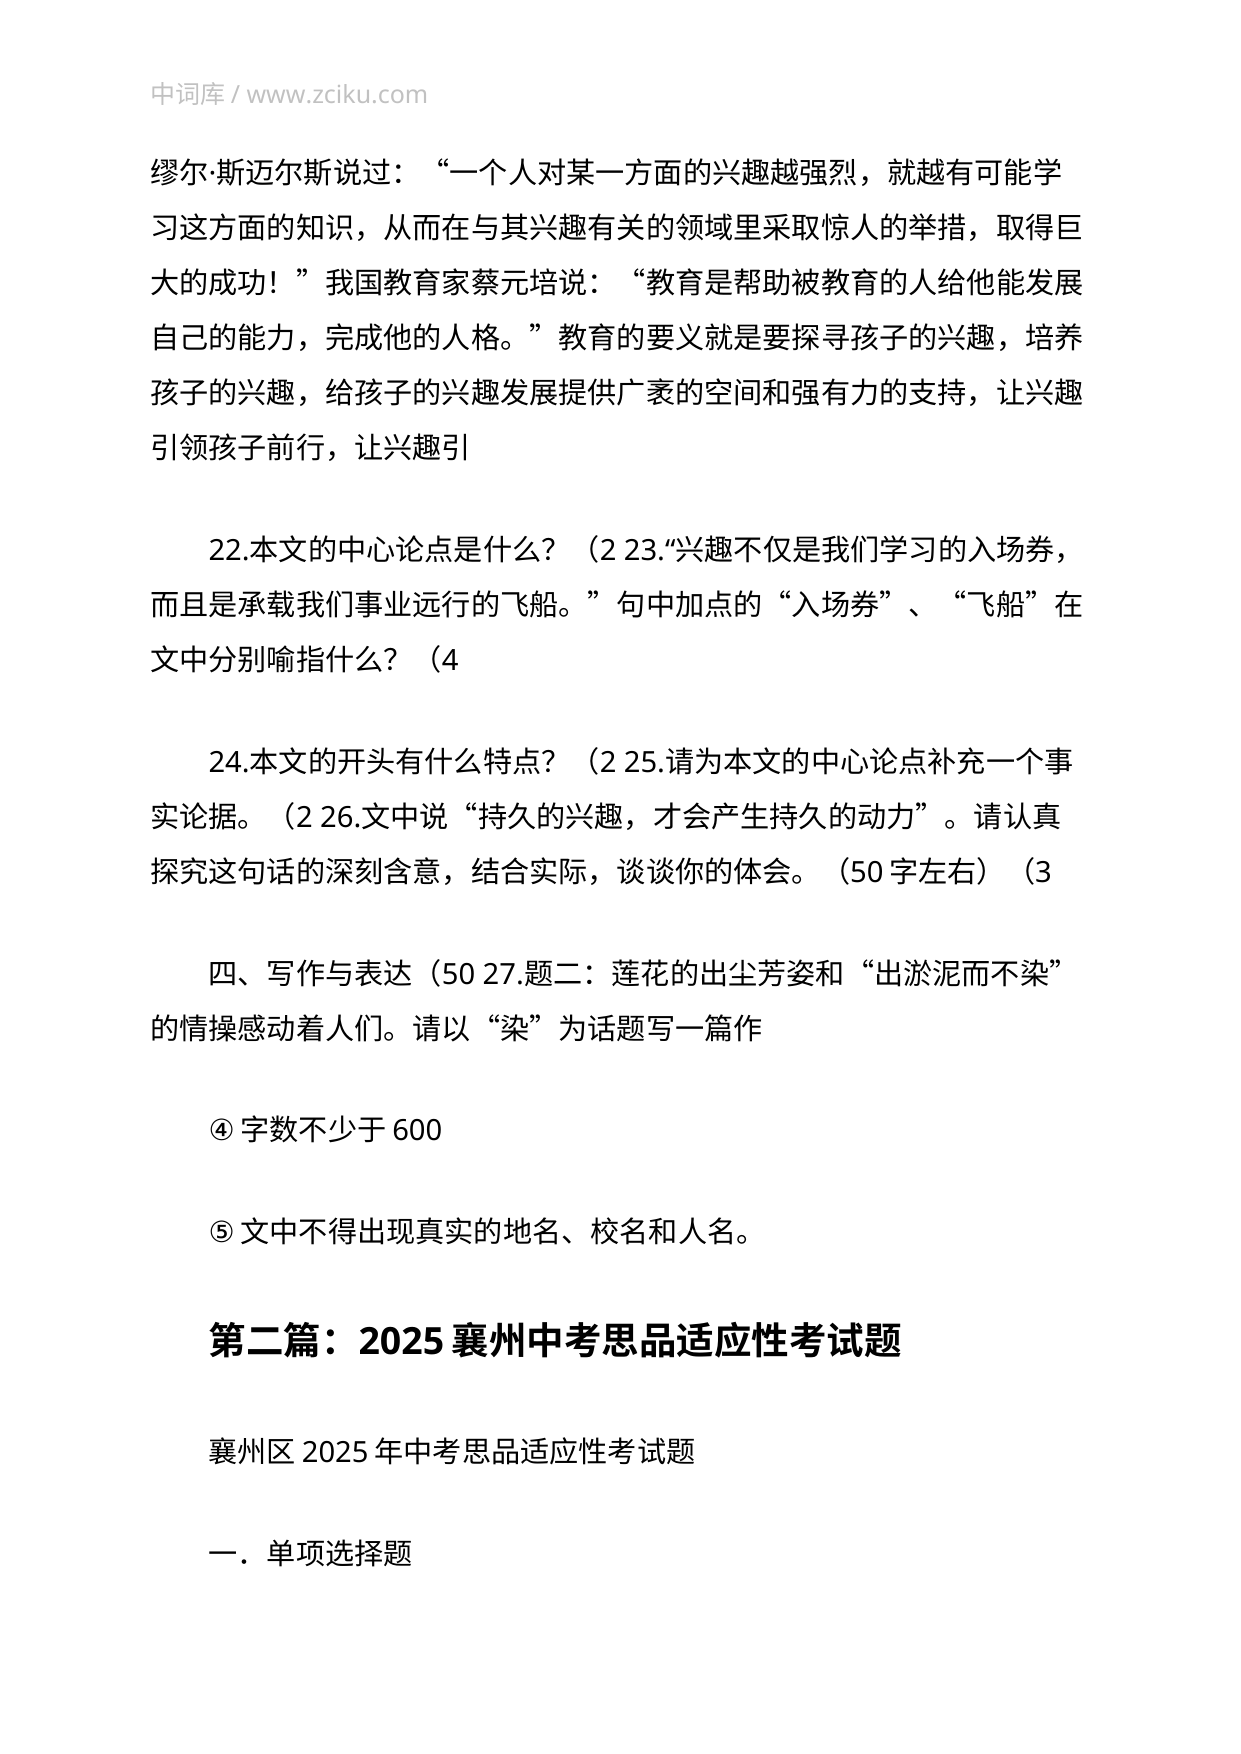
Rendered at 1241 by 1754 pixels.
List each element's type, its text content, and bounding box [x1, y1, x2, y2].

text 襄州区2025年中考思品适应性考试题 [150, 1428, 1090, 1471]
text 24.本文的开头有什么特点？（2 25.请为本文的中心论点补充一个事实论据。（2 26.文中说“持久的兴趣，才会产生持久的动力”。请认真探究这句话的深刻含意，结合实际，谈谈你的体会。（50字左右）（3 [150, 738, 1090, 891]
text 四、写作与表达（50 27.题二：莲花的出尘芳姿和“出淤泥而不染”的情操感动着人们。请以“染”为话题写一篇作 [150, 950, 1090, 1047]
text ④字数不少于600 [150, 1107, 1090, 1149]
text 第二篇：2025襄州中考思品适应性考试题 [150, 1311, 1090, 1365]
text 一．单项选择题 [150, 1531, 1090, 1573]
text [150, 150, 1090, 467]
text 22.本文的中心论点是什么？（2 23.“兴趣不仅是我们学习的入场券，而且是承载我们事业远行的飞船。”句中加点的“入场券”、“飞船”在文中分别喻指什么？（4 [150, 526, 1090, 679]
text ⑤文中不得出现真实的地名、校名和人名。 [150, 1209, 1090, 1251]
